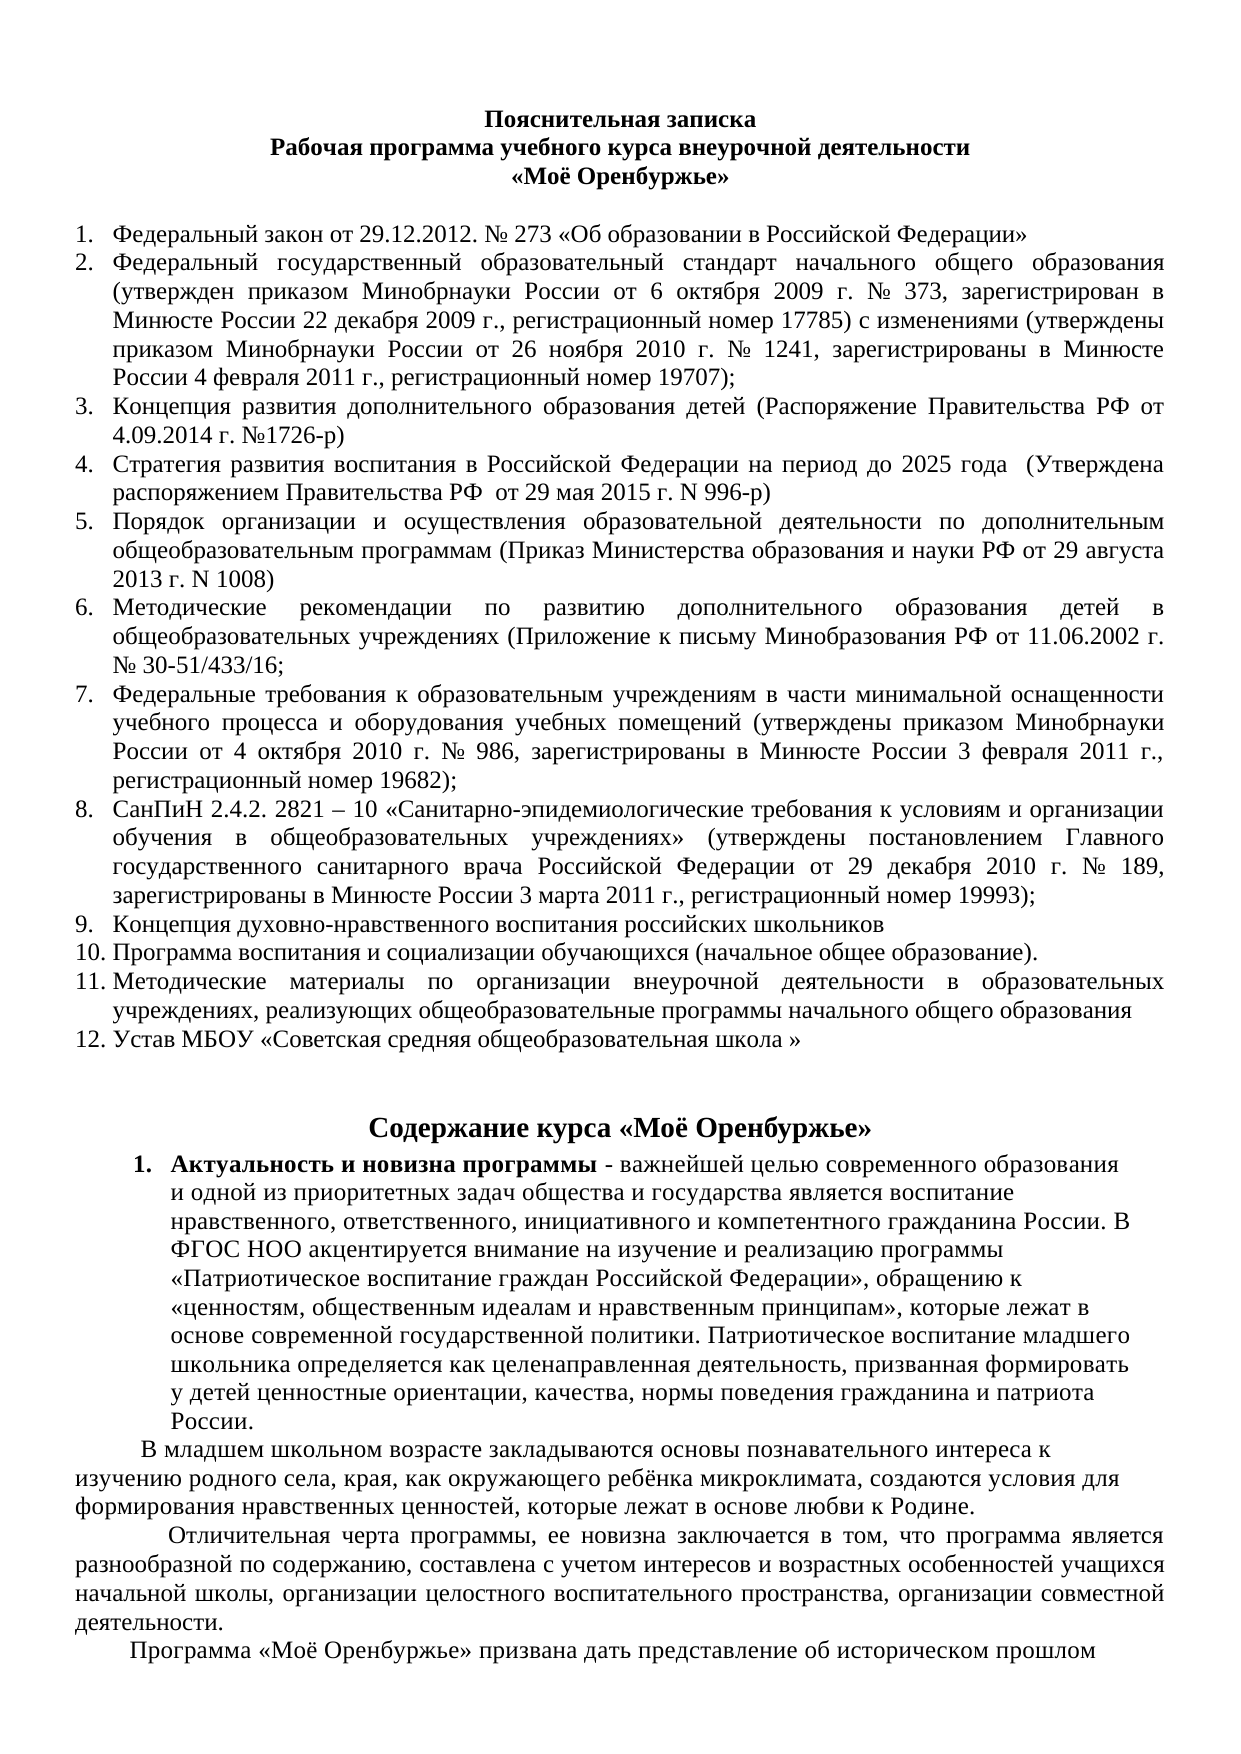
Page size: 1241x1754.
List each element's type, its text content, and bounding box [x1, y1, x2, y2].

text В младшем школьном возрасте закладываются основы познавательного интереса к изучению родного села, края, как окружающего ребёнка микроклимата, создаются условия для формирования нравственных ценностей, которые лежат в основе любви к Родине. [75, 1435, 1134, 1521]
list Устав МБОУ «Советская средняя общеобразовательная школа » [75, 1024, 1165, 1052]
list Программа воспитания и социализации обучающихся (начальное общее образование). [75, 937, 1165, 966]
list Порядок организации и осуществления образовательной деятельности по дополнительным общеобразовательным программам (Приказ Министерства образования и науки РФ от 29 августа 2013 г. N 1008) [75, 506, 1165, 592]
list СанПиН 2.4.2. 2821 – 10 «Санитарно-эпидемиологические требования к условиям и организации обучения в общеобразовательных учреждениях» (утверждены постановлением Главного государственного санитарного врача Российской Федерации от 29 декабря 2010 г. № 189, зарегистрированы в Минюсте России 3 марта 2011 г., регистрационный номер 19993); [75, 794, 1165, 909]
list Стратегия развития воспитания в Российской Федерации на период до 2025 года (Утверждена распоряжением Правительства РФ от 29 мая 2015 г. N 996-р) [75, 449, 1165, 506]
list Концепция духовно-нравственного воспитания российских школьников [75, 909, 1165, 937]
subtitle Содержание курса «Моё Оренбуржье» [75, 1110, 1165, 1143]
list Федеральные требования к образовательным учреждениям в части минимальной оснащенности учебного процесса и оборудования учебных помещений (утверждены приказом Минобрнауки России от 4 октября 2010 г. № 986, зарегистрированы в Минюсте России 3 февраля 2011 г., регистрационный номер 19682); [75, 679, 1165, 794]
list Методические материалы по организации внеурочной деятельности в образовательных учреждениях, реализующих общеобразовательные программы начального общего образования [75, 966, 1165, 1024]
list Актуальность и новизна программы - важнейшей целью современного образования и одной из приоритетных задач общества и государства является воспитание нравственного, ответственного, инициативного и компетентного гражданина России. В ФГОС НОО акцентируется внимание на изучение и реализацию программы «Патриотическое воспитание граждан Российской Федерации», обращению к «ценностям, общественным идеалам и нравственным принципам», которые лежат в основе современной государственной политики. Патриотическое воспитание младшего школьника определяется как целенаправленная деятельность, призванная формировать у детей ценностные ориентации, качества, нормы поведения гражданина и патриота России. [133, 1149, 1134, 1435]
text «Моё Оренбуржье» [75, 161, 1165, 190]
text Отличительная черта программы, ее новизна заключается в том, что программа является разнообразной по содержанию, составлена с учетом интересов и возрастных особенностей учащихся начальной школы, организации целостного воспитательного пространства, организации совместной деятельности. [75, 1521, 1165, 1636]
text Пояснительная записка [75, 104, 1165, 132]
list Федеральный государственный образовательный стандарт начального общего образования (утвержден приказом Минобрнауки России от 6 октября 2009 г. № 373, зарегистрирован в Минюсте России 22 декабря 2009 г., регистрационный номер 17785) с изменениями (утверждены приказом Минобрнауки России от 26 ноября 2010 г. № 1241, зарегистрированы в Минюсте России 4 февраля 2011 г., регистрационный номер 19707); [75, 247, 1165, 391]
list Федеральный закон от 29.12.2012. № 273 «Об образовании в Российской Федерации» [75, 219, 1165, 247]
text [77, 1636, 1134, 1664]
list Методические рекомендации по развитию дополнительного образования детей в общеобразовательных учреждениях (Приложение к письму Минобразования РФ от 11.06.2002 г. № 30-51/433/16; [75, 592, 1165, 679]
list Концепция развития дополнительного образования детей (Распоряжение Правительства РФ от 4.09.2014 г. №1726-р) [75, 391, 1165, 449]
text Рабочая программа учебного курса внеурочной деятельности [75, 132, 1165, 161]
